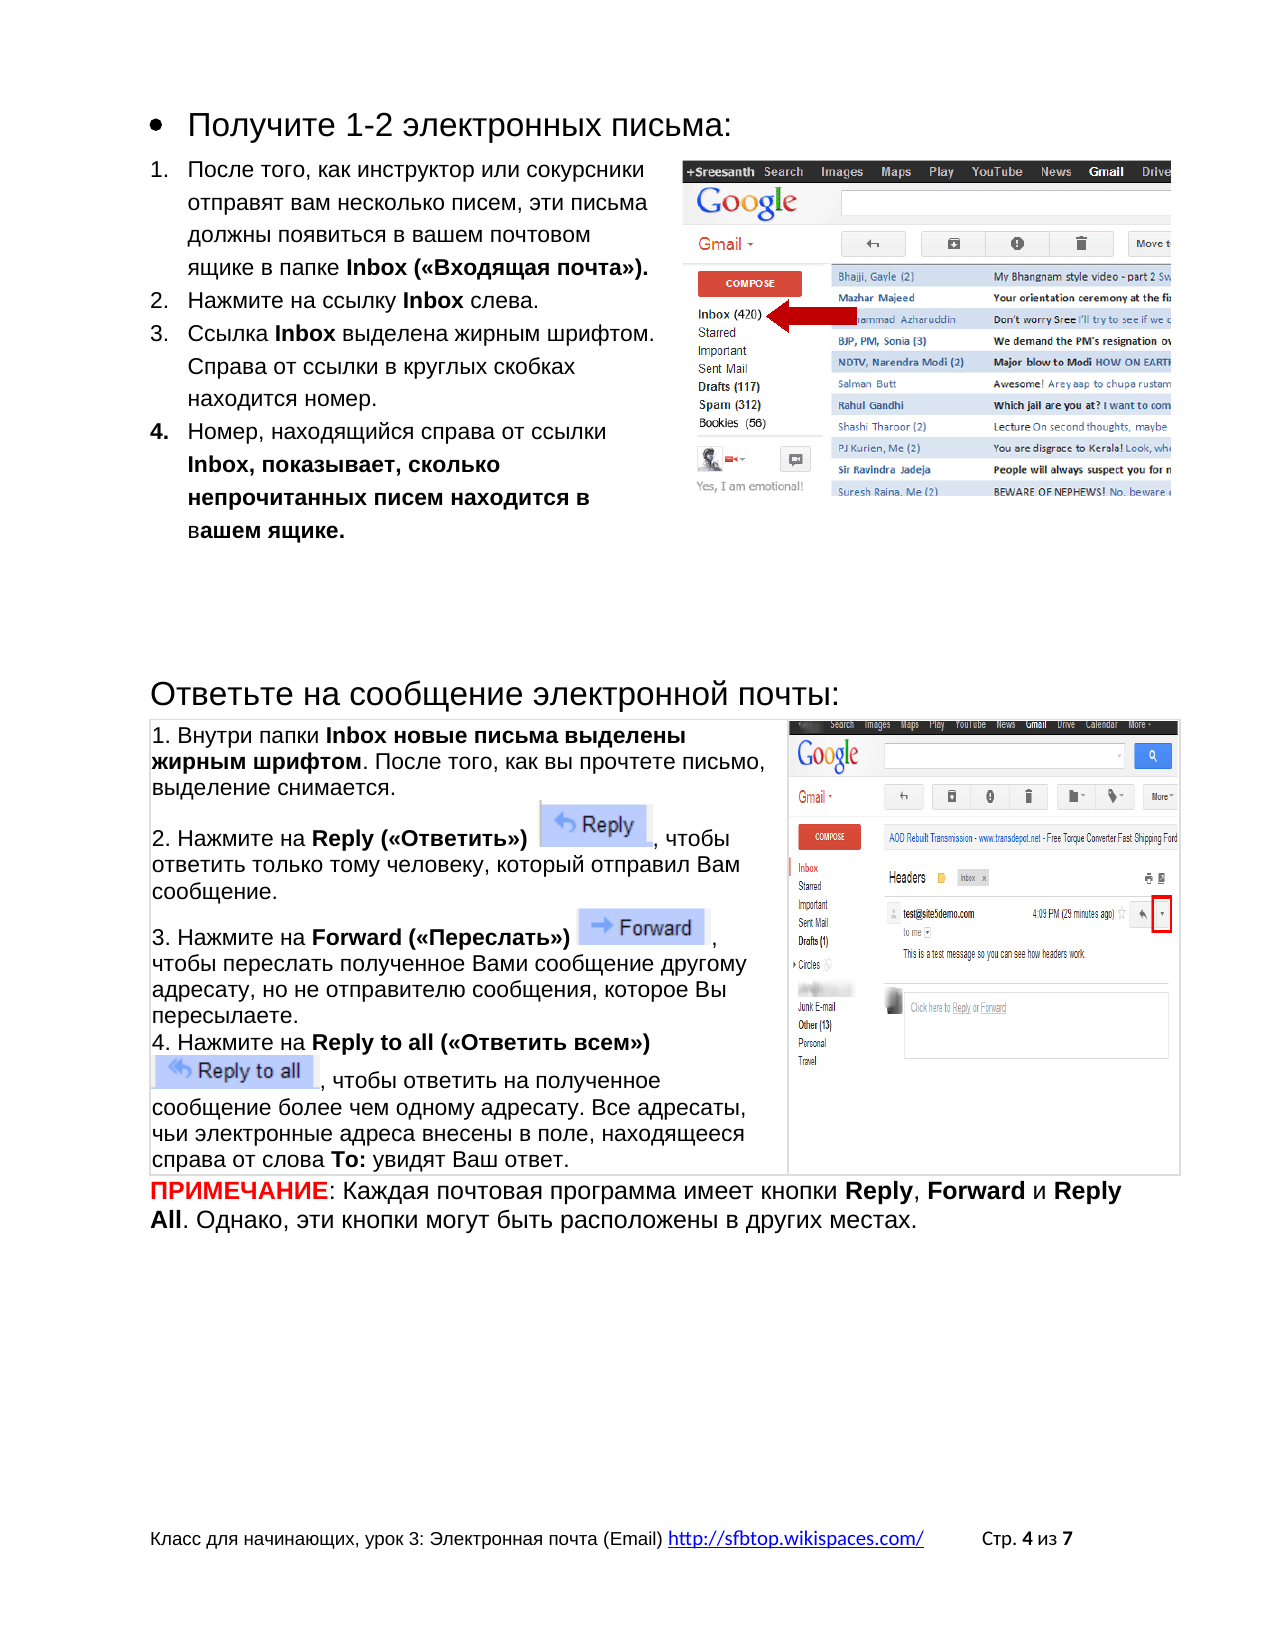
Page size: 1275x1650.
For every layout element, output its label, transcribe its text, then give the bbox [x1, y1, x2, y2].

subtitle После того, как инструктор или сокурсники отправят вам несколько писем, эти письма должны появиться в вашем почтовом ящике в папке Inbox («Входящая почта»). [150, 149, 1125, 281]
table_header [789, 720, 1179, 1174]
subtitle Ссылка Inbox выделена жирным шрифтом. Справа от ссылки в круглых скобках находится номер. [150, 313, 1125, 412]
subtitle Нажмите на ссылку Inbox слева. [150, 281, 1125, 313]
text Ответьте на сообщение электронной почты: [150, 674, 1125, 713]
picture [789, 721, 1178, 1073]
picture [576, 904, 711, 945]
picture [534, 800, 653, 847]
subtitle ПРИМЕЧАНИЕ: Каждая почтовая программа имеет кнопки Reply, Forward и Reply All. Однако, эти кнопки могут быть расположены в других местах. [150, 1176, 1125, 1233]
list Получите 1-2 электронных письма: [150, 105, 1125, 143]
table_header 1. Внутри папки Inbox новые письма выделены жирным шрифтом. После того, как вы прочтете письмо, выделение снимается. 2. Нажмите на Reply («Ответить») , чтобы ответить только тому человеку, который отправил Вам сообщение. 3. Нажмите на Forward («Переслать») , чтобы переслать полученное Вами сообщение другому адресату, но не отправителю сообщения, которое Вы пересылаете. 4. Нажмите на Reply to all («Ответить всем»), чтобы ответить на полученное сообщение более чем одному адресату. Все адресаты, чьи электронные адреса внесены в поле, находящееся справа от слова To: увидят Ваш ответ. [151, 720, 787, 1174]
subtitle Номер, находящийся справа от ссылки Inbох, показывает, сколько непрочитанных писем находится в вашем ящике. [150, 412, 1125, 543]
picture [151, 1055, 320, 1089]
picture [1125, 160, 1171, 496]
